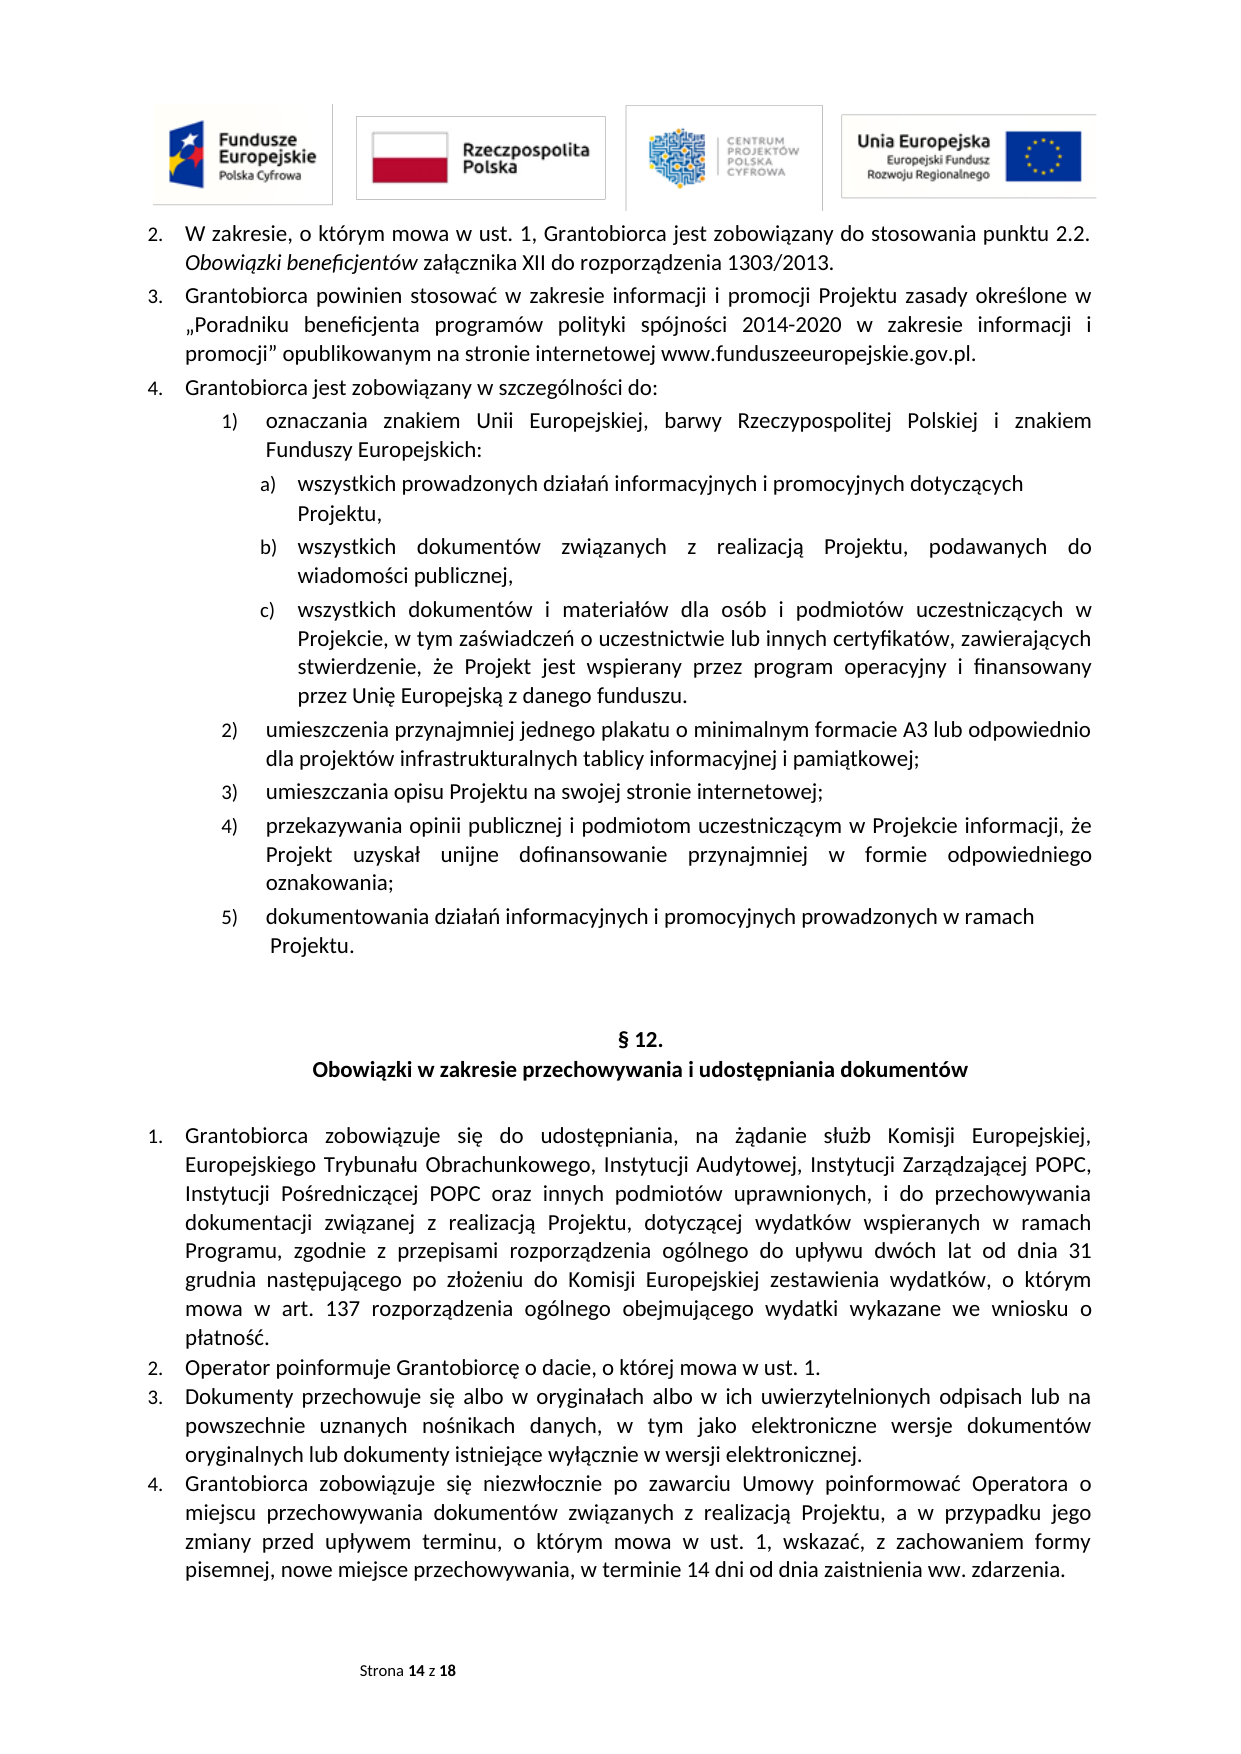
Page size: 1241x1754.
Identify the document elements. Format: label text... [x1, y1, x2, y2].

list przekazywania opinii publicznej i podmiotom uczestniczącym w Projekcie informacji, że Projekt uzyskał unijne dofinansowanie przynajmniej w formie odpowiedniego oznakowania; [221, 811, 1093, 897]
text § 12. [222, 1025, 1059, 1053]
list W zakresie, o którym mowa w ust. 1, Grantobiorca jest zobowiązany do stosowania punktu 2.2. Obowiązki beneficjentów załącznika XII do rozporządzenia 1303/2013. [147, 219, 1093, 276]
list wszystkich dokumentów związanych z realizacją Projektu, podawanych do wiadomości publicznej, [260, 532, 1093, 589]
list Grantobiorca zobowiązuje się niezwłocznie po zawarciu Umowy poinformować Operatora o miejscu przechowywania dokumentów związanych z realizacją Projektu, a w przypadku jego zmiany przed upływem terminu, o którym mowa w ust. 1, wskazać, z zachowaniem formy pisemnej, nowe miejsce przechowywania, w terminie 14 dni od dnia zaistnienia ww. zdarzenia. [147, 1469, 1093, 1584]
list Operator poinformuje Grantobiorcę o dacie, o której mowa w ust. 1. [147, 1353, 1093, 1381]
list Grantobiorca zobowiązuje się do udostępniania, na żądanie służb Komisji Europejskiej, Europejskiego Trybunału Obrachunkowego, Instytucji Audytowej, Instytucji Zarządzającej POPC, Instytucji Pośredniczącej POPC oraz innych podmiotów uprawnionych, i do przechowywania dokumentacji związanej z realizacją Projektu, dotyczącej wydatków wspieranych w ramach Programu, zgodnie z przepisami rozporządzenia ogólnego do upływu dwóch lat od dnia 31 grudnia następującego po złożeniu do Komisji Europejskiej zestawienia wydatków, o którym mowa w art. 137 rozporządzenia ogólnego obejmującego wydatki wykazane we wniosku o płatność. [147, 1121, 1093, 1351]
list umieszczenia przynajmniej jednego plakatu o minimalnym formacie A3 lub odpowiednio dla projektów infrastrukturalnych tablicy informacyjnej i pamiątkowej; [221, 715, 1093, 772]
list Grantobiorca jest zobowiązany w szczególności do: [147, 373, 1093, 401]
list wszystkich dokumentów i materiałów dla osób i podmiotów uczestniczących w Projekcie, w tym zaświadczeń o uczestnictwie lub innych certyfikatów, zawierających stwierdzenie, że Projekt jest wspierany przez program operacyjny i finansowany przez Unię Europejską z danego funduszu. [260, 595, 1093, 709]
list dokumentowania działań informacyjnych i promocyjnych prowadzonych w ramach [221, 902, 1093, 930]
list Grantobiorca powinien stosować w zakresie informacji i promocji Projektu zasady określone w „Poradniku beneficjenta programów polityki spójności 2014-2020 w zakresie informacji i promocji” opublikowanym na stronie internetowej www.funduszeeuropejskie.gov.pl. [147, 282, 1093, 367]
text Projektu, [297, 499, 1093, 527]
list Dokumenty przechowuje się albo w oryginałach albo w ich uwierzytelnionych odpisach lub na powszechnie uznanych nośnikach danych, w tym jako elektroniczne wersje dokumentów oryginalnych lub dokumenty istniejące wyłącznie w wersji elektronicznej. [147, 1382, 1093, 1468]
list oznaczania znakiem Unii Europejskiej, barwy Rzeczypospolitej Polskiej i znakiem Funduszy Europejskich: [221, 406, 1093, 463]
text Projektu. [270, 931, 1093, 959]
list umieszczania opisu Projektu na swojej stronie internetowej; [221, 777, 1093, 806]
text Obowiązki w zakresie przechowywania i udostępniania dokumentów [312, 1056, 1093, 1084]
list wszystkich prowadzonych działań informacyjnych i promocyjnych dotyczących [260, 469, 1093, 497]
